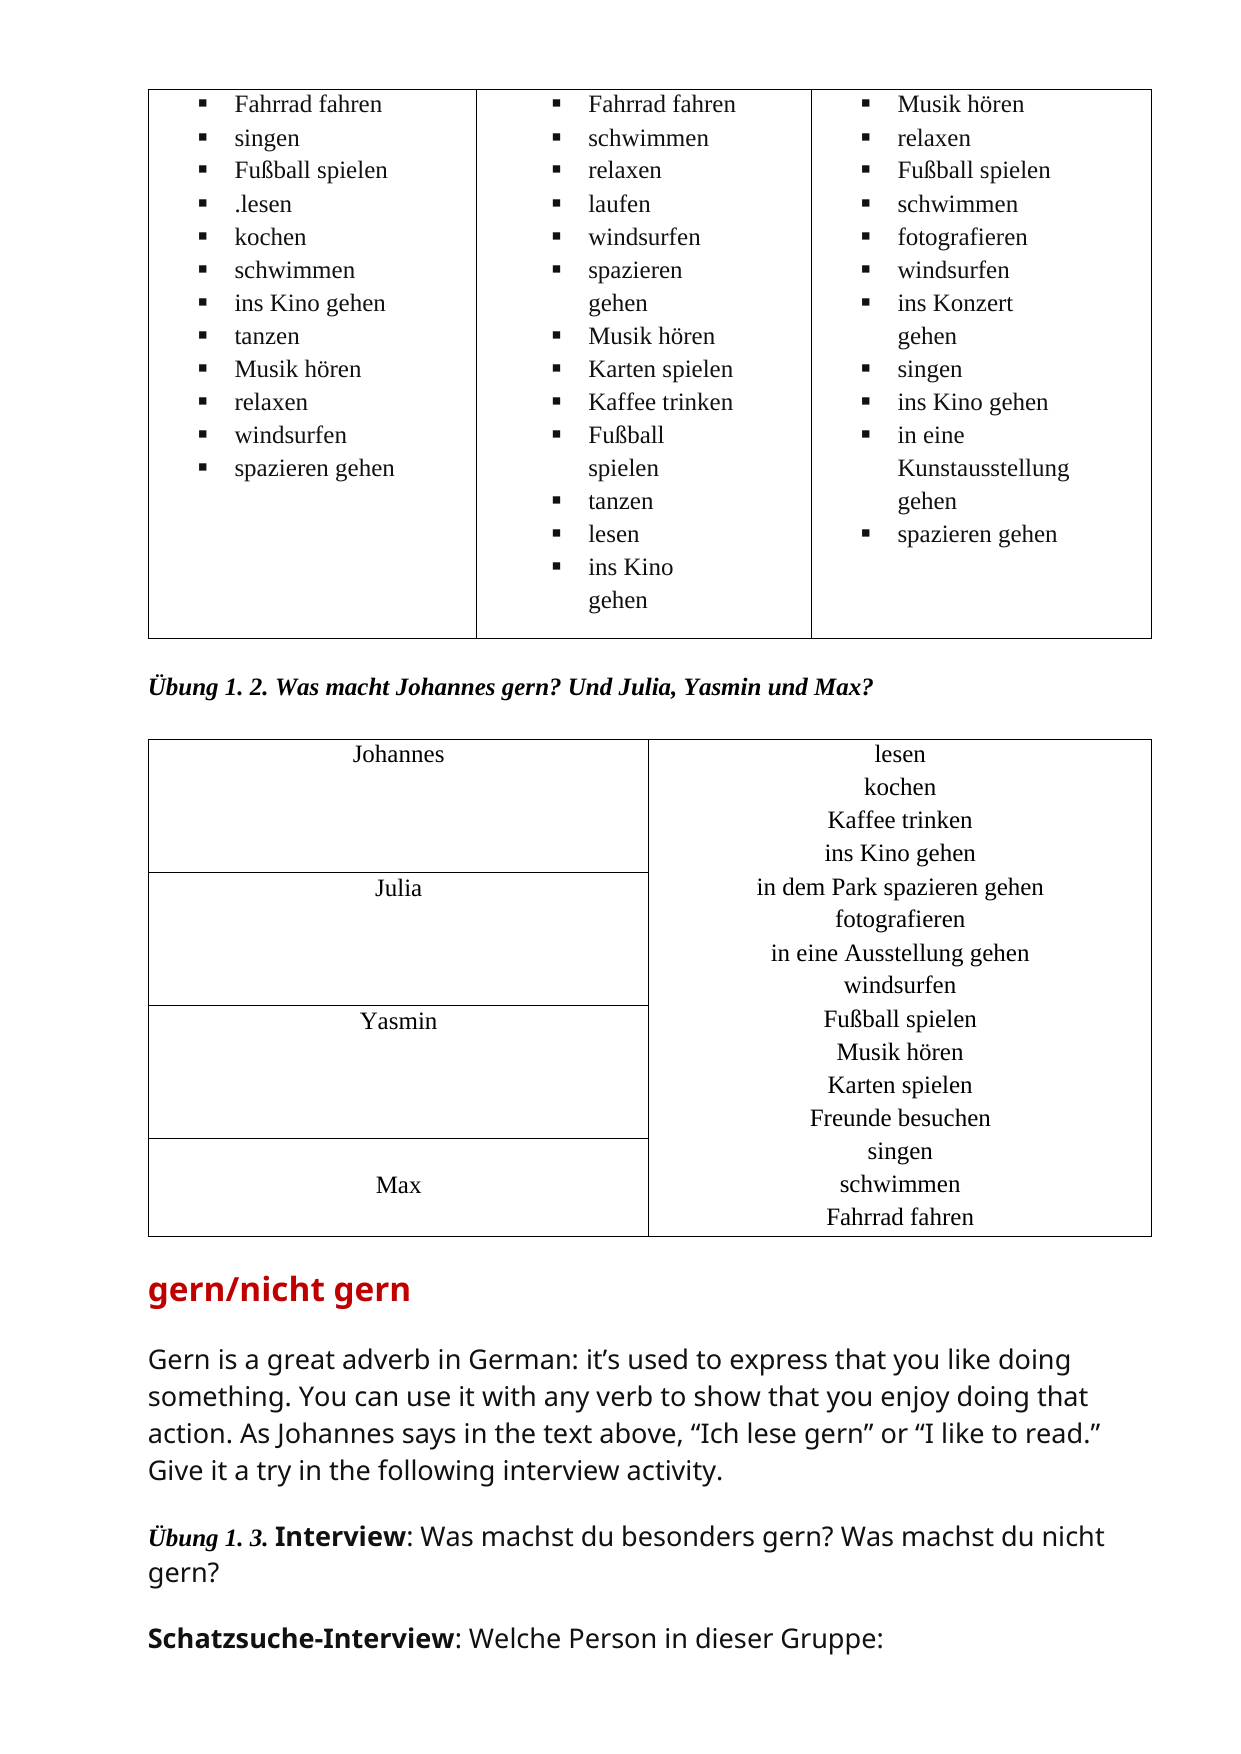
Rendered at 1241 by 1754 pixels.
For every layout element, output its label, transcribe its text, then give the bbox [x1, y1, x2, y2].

text Gern is a great adverb in German: it’s used to express that you like doing something. You can use it with any verb to show that you enjoy doing that action. As Johannes says in the text above, “Ich lese gern” or “I like to read.” Give it a try in the following interview activity. [148, 1340, 1152, 1488]
subtitle gern/nicht gern [148, 1266, 1152, 1311]
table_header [477, 90, 811, 638]
text Schatzsuche-Interview: Welche Person in dieser Gruppe: [148, 1620, 1152, 1657]
table_header lesen kochen Kaffee trinken ins Kino gehen in dem Park spazieren gehen fotografieren in eine Ausstellung gehen windsurfen Fußball spielen Musik hören Karten spielen Freunde besuchen singen schwimmen Fahrrad fahren [649, 740, 1151, 1236]
text Übung 1. 3. Interview: Was machst du besonders gern? Was machst du nicht gern? [148, 1517, 1152, 1591]
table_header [149, 90, 476, 638]
table_cell Yasmin [149, 1006, 648, 1138]
table_header Johannes [149, 740, 648, 872]
text Übung 1. 2. Was macht Johannes gern? Und Julia, Yasmin und Max? [148, 672, 1152, 701]
table_cell Julia [149, 873, 648, 1005]
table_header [812, 90, 1151, 638]
table_cell Max [149, 1139, 648, 1236]
